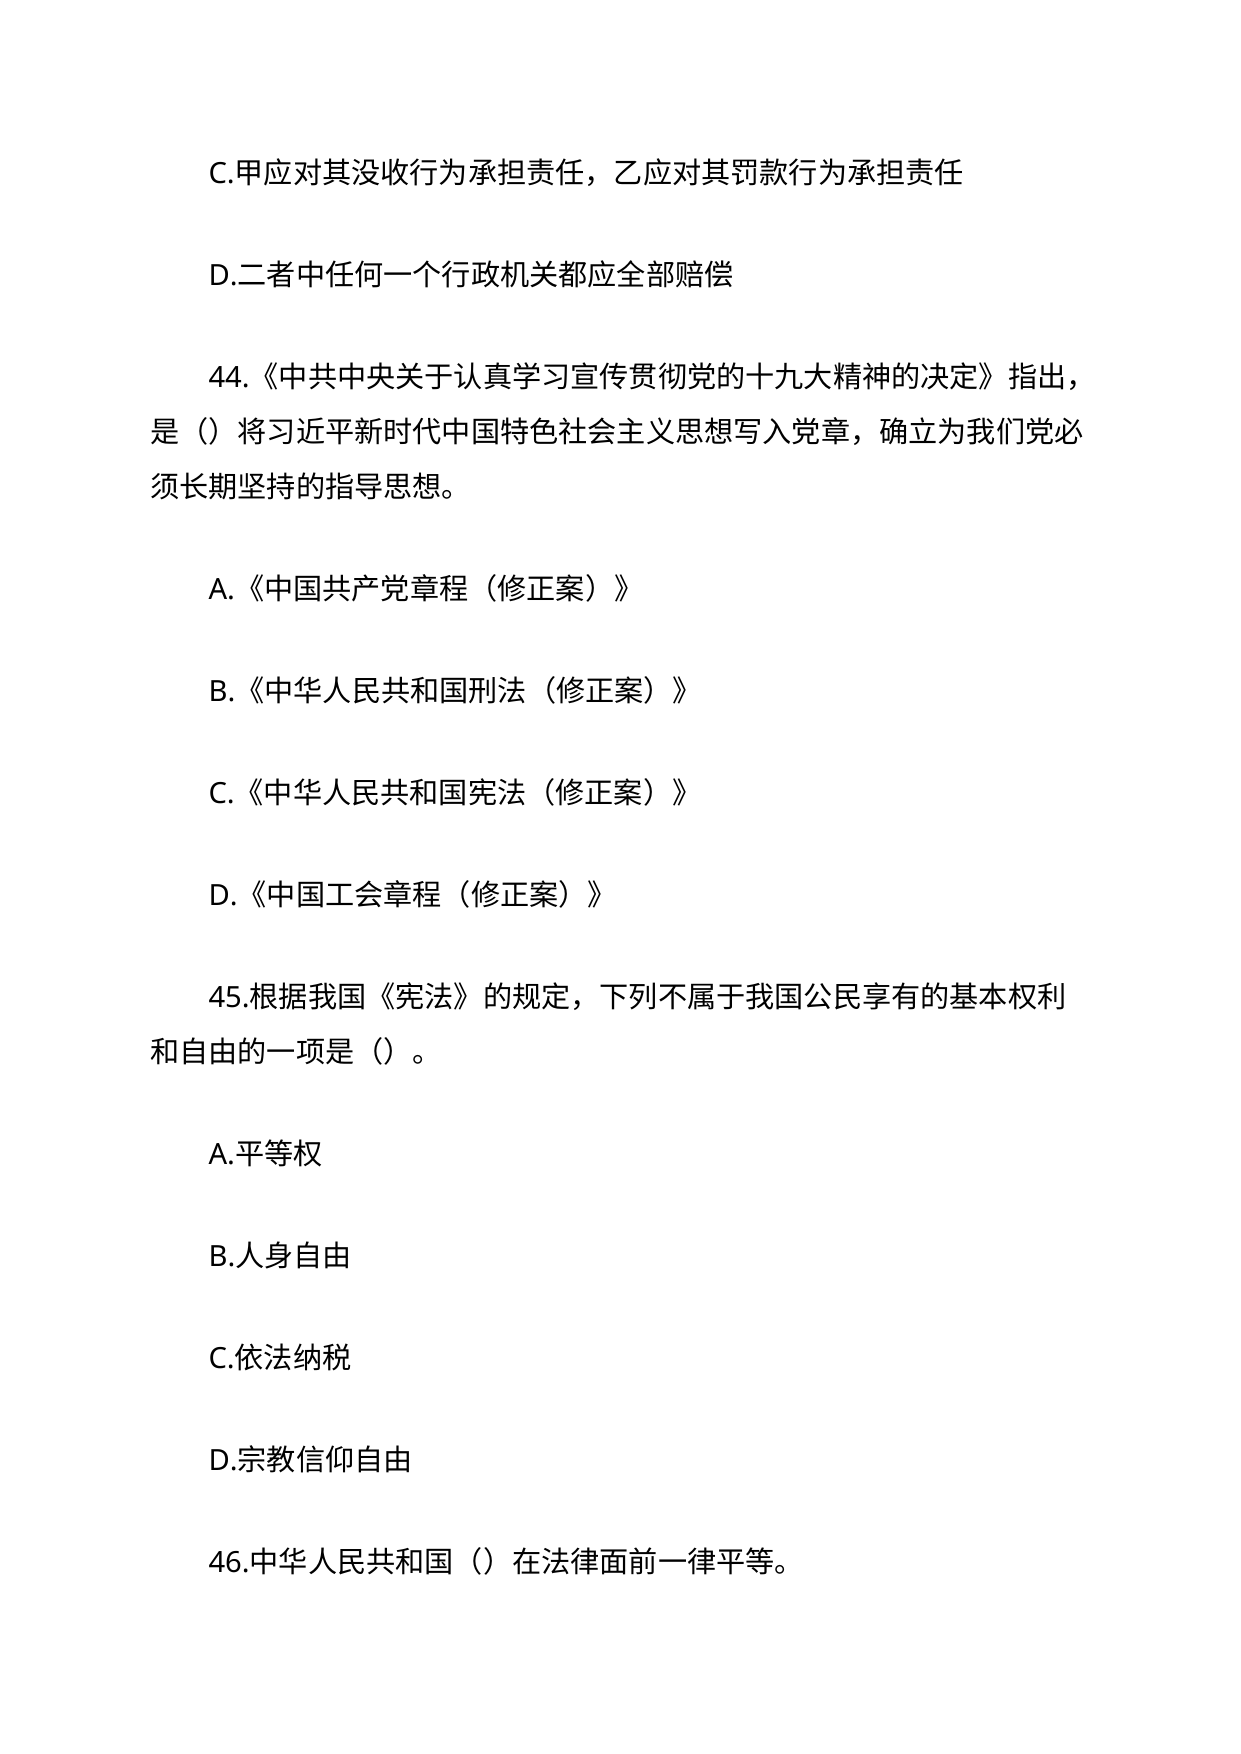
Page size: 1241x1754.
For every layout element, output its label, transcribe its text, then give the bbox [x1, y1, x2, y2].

text 44.《中共中央关于认真学习宣传贯彻党的十九大精神的决定》指出，是（）将习近平新时代中国特色社会主义思想写入党章，确立为我们党必须长期坚持的指导思想。 [150, 354, 1090, 506]
text A.平等权 [150, 1130, 1090, 1173]
text B.人身自由 [150, 1232, 1090, 1275]
text C.《中华人民共和国宪法（修正案）》 [150, 769, 1090, 812]
text B.《中华人民共和国刑法（修正案）》 [150, 668, 1090, 710]
text C.依法纳税 [150, 1334, 1090, 1377]
text D.二者中任何一个行政机关都应全部赔偿 [150, 252, 1090, 294]
text A.《中国共产党章程（修正案）》 [150, 566, 1090, 608]
text D.《中国工会章程（修正案）》 [150, 872, 1090, 914]
text 46.中华人民共和国（）在法律面前一律平等。 [150, 1538, 1090, 1581]
text 45.根据我国《宪法》的规定，下列不属于我国公民享有的基本权利和自由的一项是（）。 [150, 973, 1090, 1071]
text C.甲应对其没收行为承担责任，乙应对其罚款行为承担责任 [150, 150, 1090, 192]
text D.宗教信仰自由 [150, 1436, 1090, 1479]
